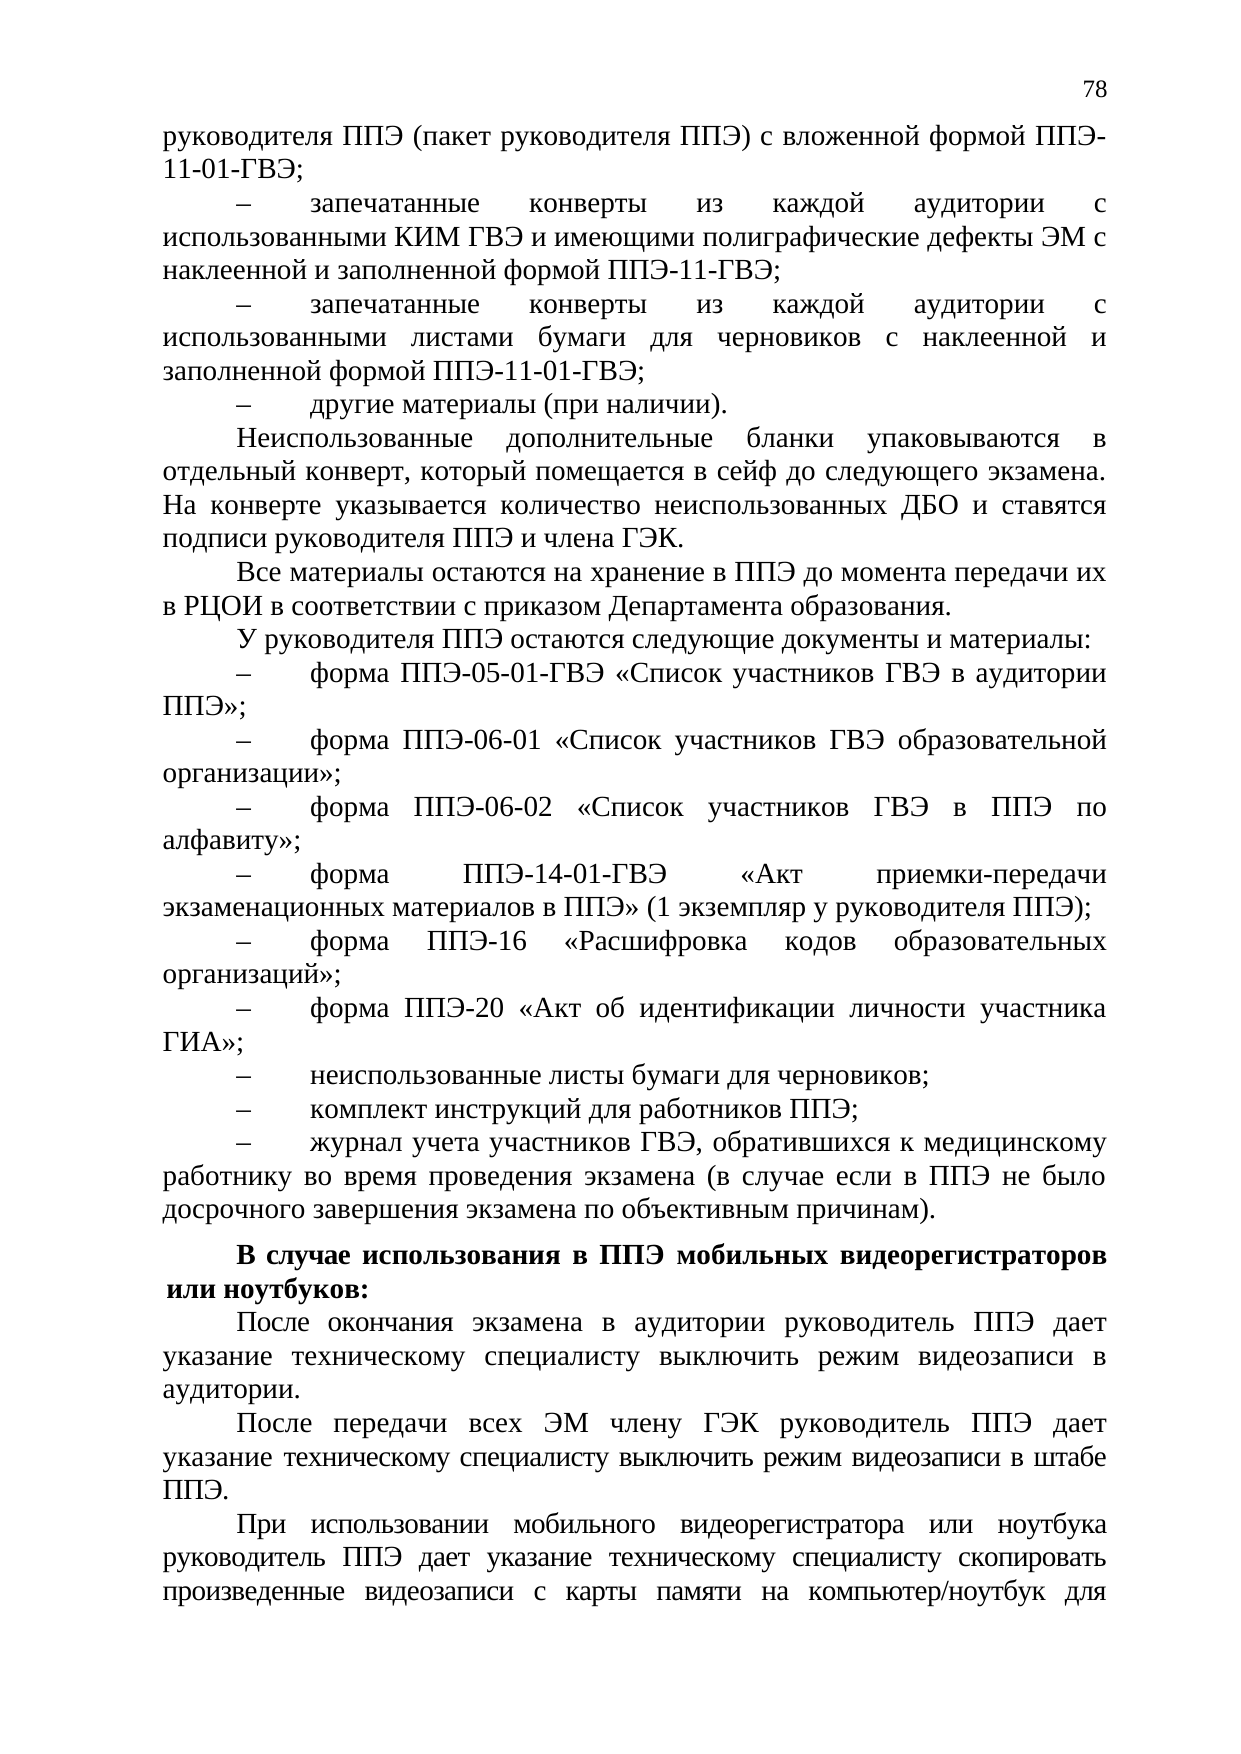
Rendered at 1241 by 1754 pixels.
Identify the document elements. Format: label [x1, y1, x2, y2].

table_header [151, 118, 1118, 1606]
